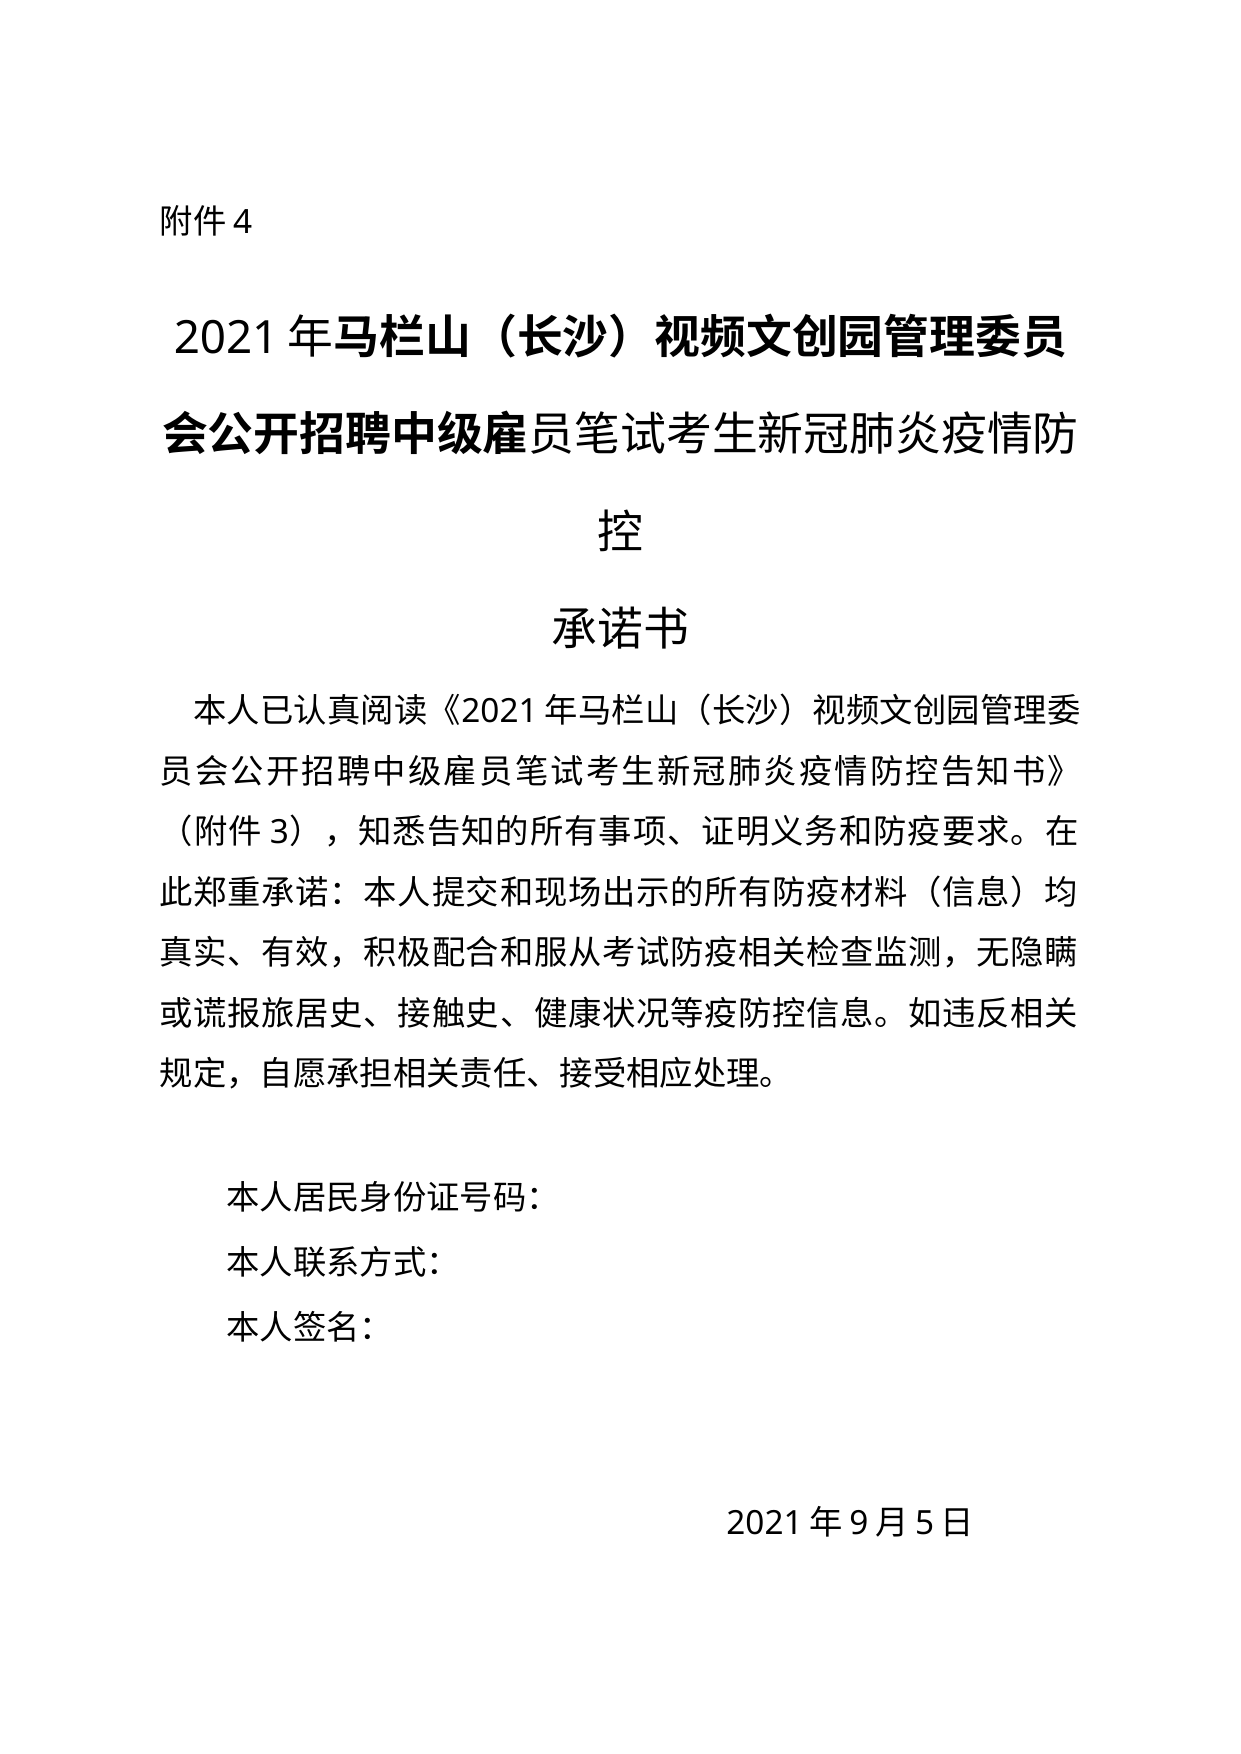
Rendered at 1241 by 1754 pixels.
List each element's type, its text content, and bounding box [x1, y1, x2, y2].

text 本人已认真阅读《2021年马栏山（长沙）视频文创园管理委员会公开招聘中级雇员笔试考生新冠肺炎疫情防控告知书》（附件3），知悉告知的所有事项、证明义务和防疫要求。在此郑重承诺：本人提交和现场出示的所有防疫材料（信息）均真实、有效，积极配合和服从考试防疫相关检查监测，无隐瞒或谎报旅居史、接触史、健康状况等疫防控信息。如违反相关规定，自愿承担相关责任、接受相应处理。 [159, 674, 1081, 1097]
text 承诺书 [159, 577, 1081, 674]
text 本人联系方式： [159, 1227, 1081, 1292]
text 2021年9月5日 [159, 1487, 1081, 1552]
text 附件4 [159, 187, 1081, 252]
text 本人签名： [159, 1292, 1081, 1357]
text 本人居民身份证号码： [159, 1162, 1081, 1227]
text 2021年马栏山（长沙）视频文创园管理委员会公开招聘中级雇员笔试考生新冠肺炎疫情防控 [159, 284, 1081, 577]
